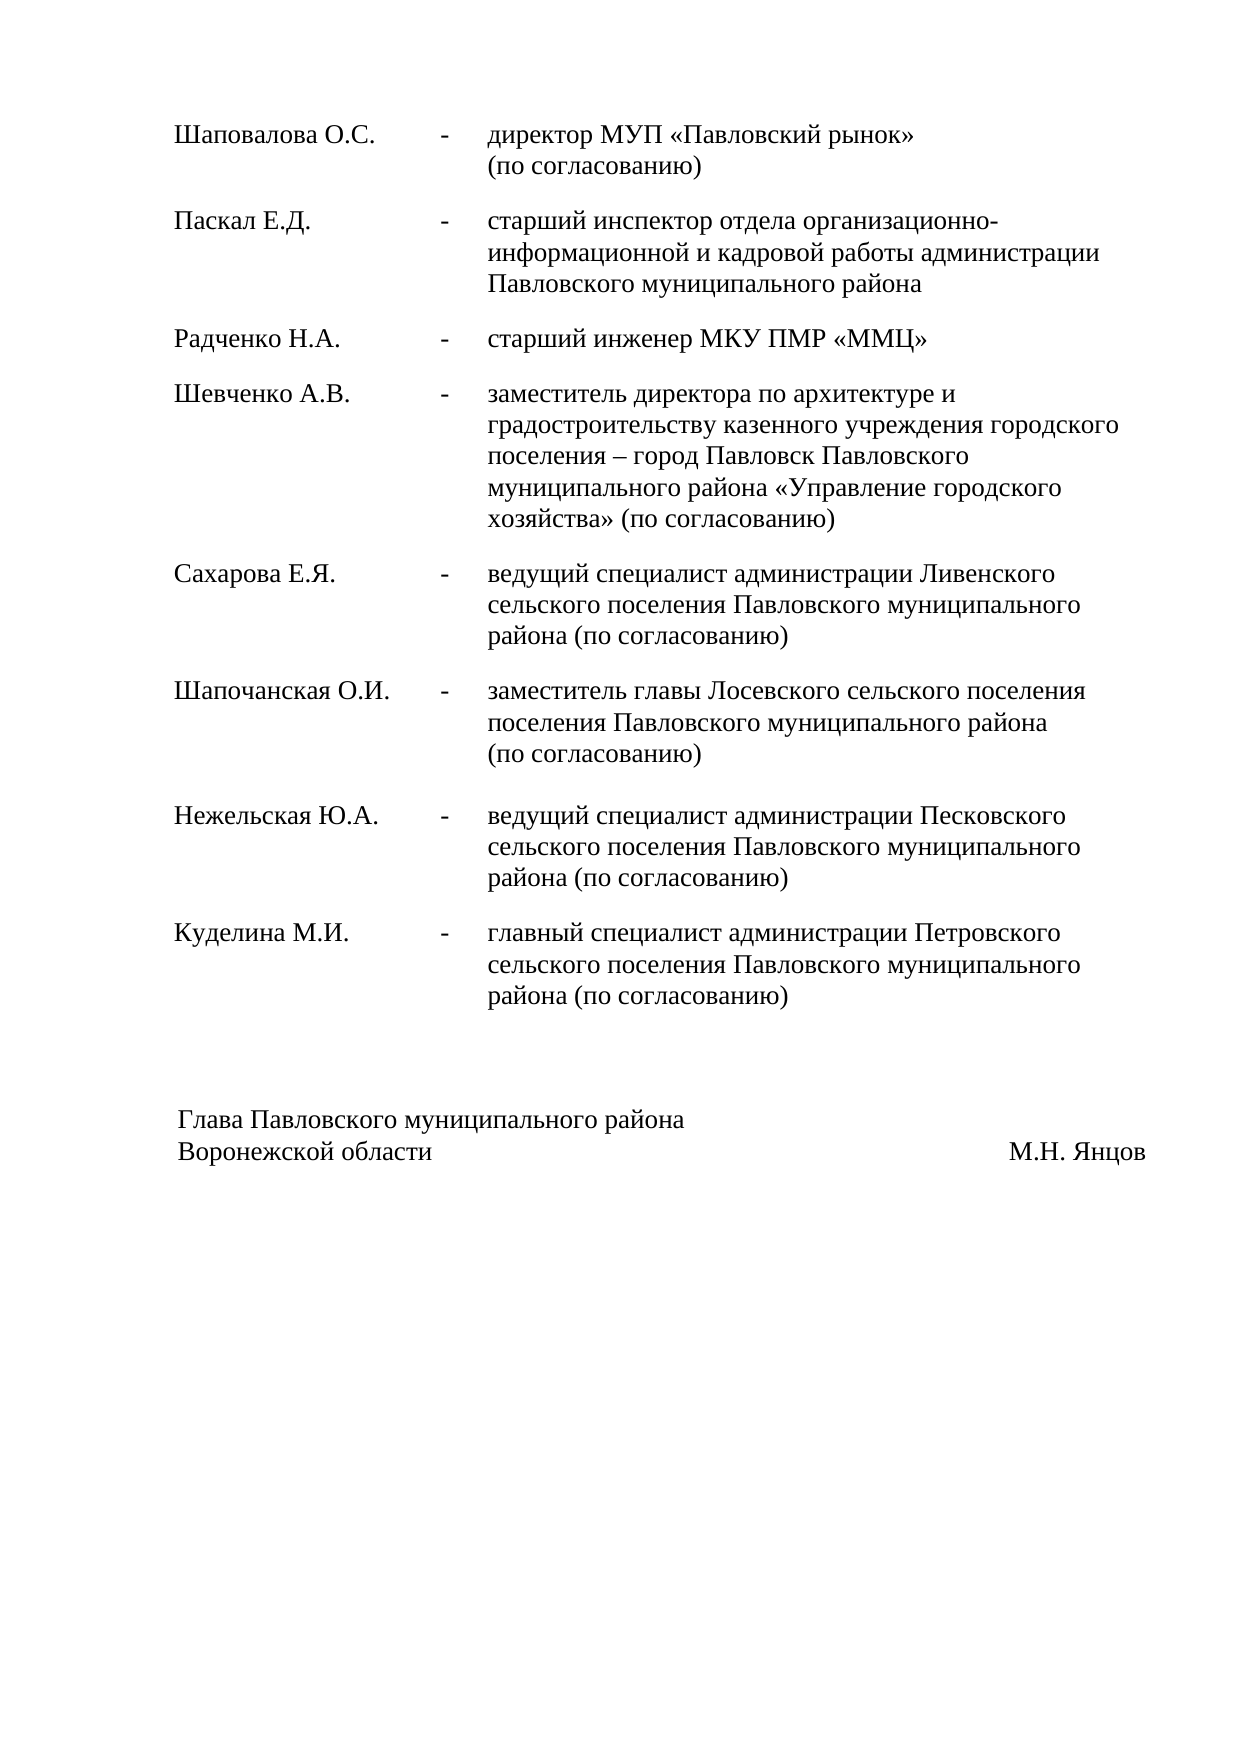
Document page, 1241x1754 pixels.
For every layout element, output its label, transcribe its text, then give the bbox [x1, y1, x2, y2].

table_cell главный специалист администрации Петровского сельского поселения Павловского муниципального района (по согласованию) [476, 917, 1167, 1041]
table_cell ведущий специалист администрации Песковского сельского поселения Павловского муниципального района (по согласованию) [476, 799, 1167, 917]
table_cell Паскал Е.Д. [163, 205, 413, 322]
table_cell заместитель директора по архитектуре и градостроительству казенного учреждения городского поселения – город Павловск Павловского муниципального района «Управление городского хозяйства» (по согласованию) [476, 377, 1167, 557]
table_cell Нежельская Ю.А. [163, 799, 413, 917]
table_cell старший инженер МКУ ПМР «ММЦ» [476, 322, 1167, 377]
table_cell ведущий специалист администрации Ливенского сельского поселения Павловского муниципального района (по согласованию) [476, 557, 1167, 674]
table_cell Радченко Н.А. [163, 322, 413, 377]
table_cell Шаповалова О.С. [163, 118, 413, 204]
table_cell Шапочанская О.И. [163, 675, 413, 799]
table_cell заместитель главы Лосевского сельского поселения поселения Павловского муниципального района (по согласованию) [476, 675, 1167, 799]
table_cell - [414, 322, 476, 377]
table_cell Шевченко А.В. [163, 377, 413, 557]
table_cell - [414, 675, 476, 799]
text Глава Павловского муниципального района [177, 1103, 1152, 1134]
table_cell - [414, 118, 476, 204]
table_cell - [414, 917, 476, 1041]
table_cell - [414, 557, 476, 674]
table_cell Сахарова Е.Я. [163, 557, 413, 674]
table_cell - [414, 799, 476, 917]
table_cell старший инспектор отдела организационно-информационной и кадровой работы администрации Павловского муниципального района [476, 205, 1167, 322]
text Воронежской области М.Н. Янцов [177, 1134, 1152, 1166]
table_cell - [414, 377, 476, 557]
table_cell директор МУП «Павловский рынок» (по согласованию) [476, 118, 1167, 204]
table_cell Куделина М.И. [163, 917, 413, 1041]
table_cell - [414, 205, 476, 322]
